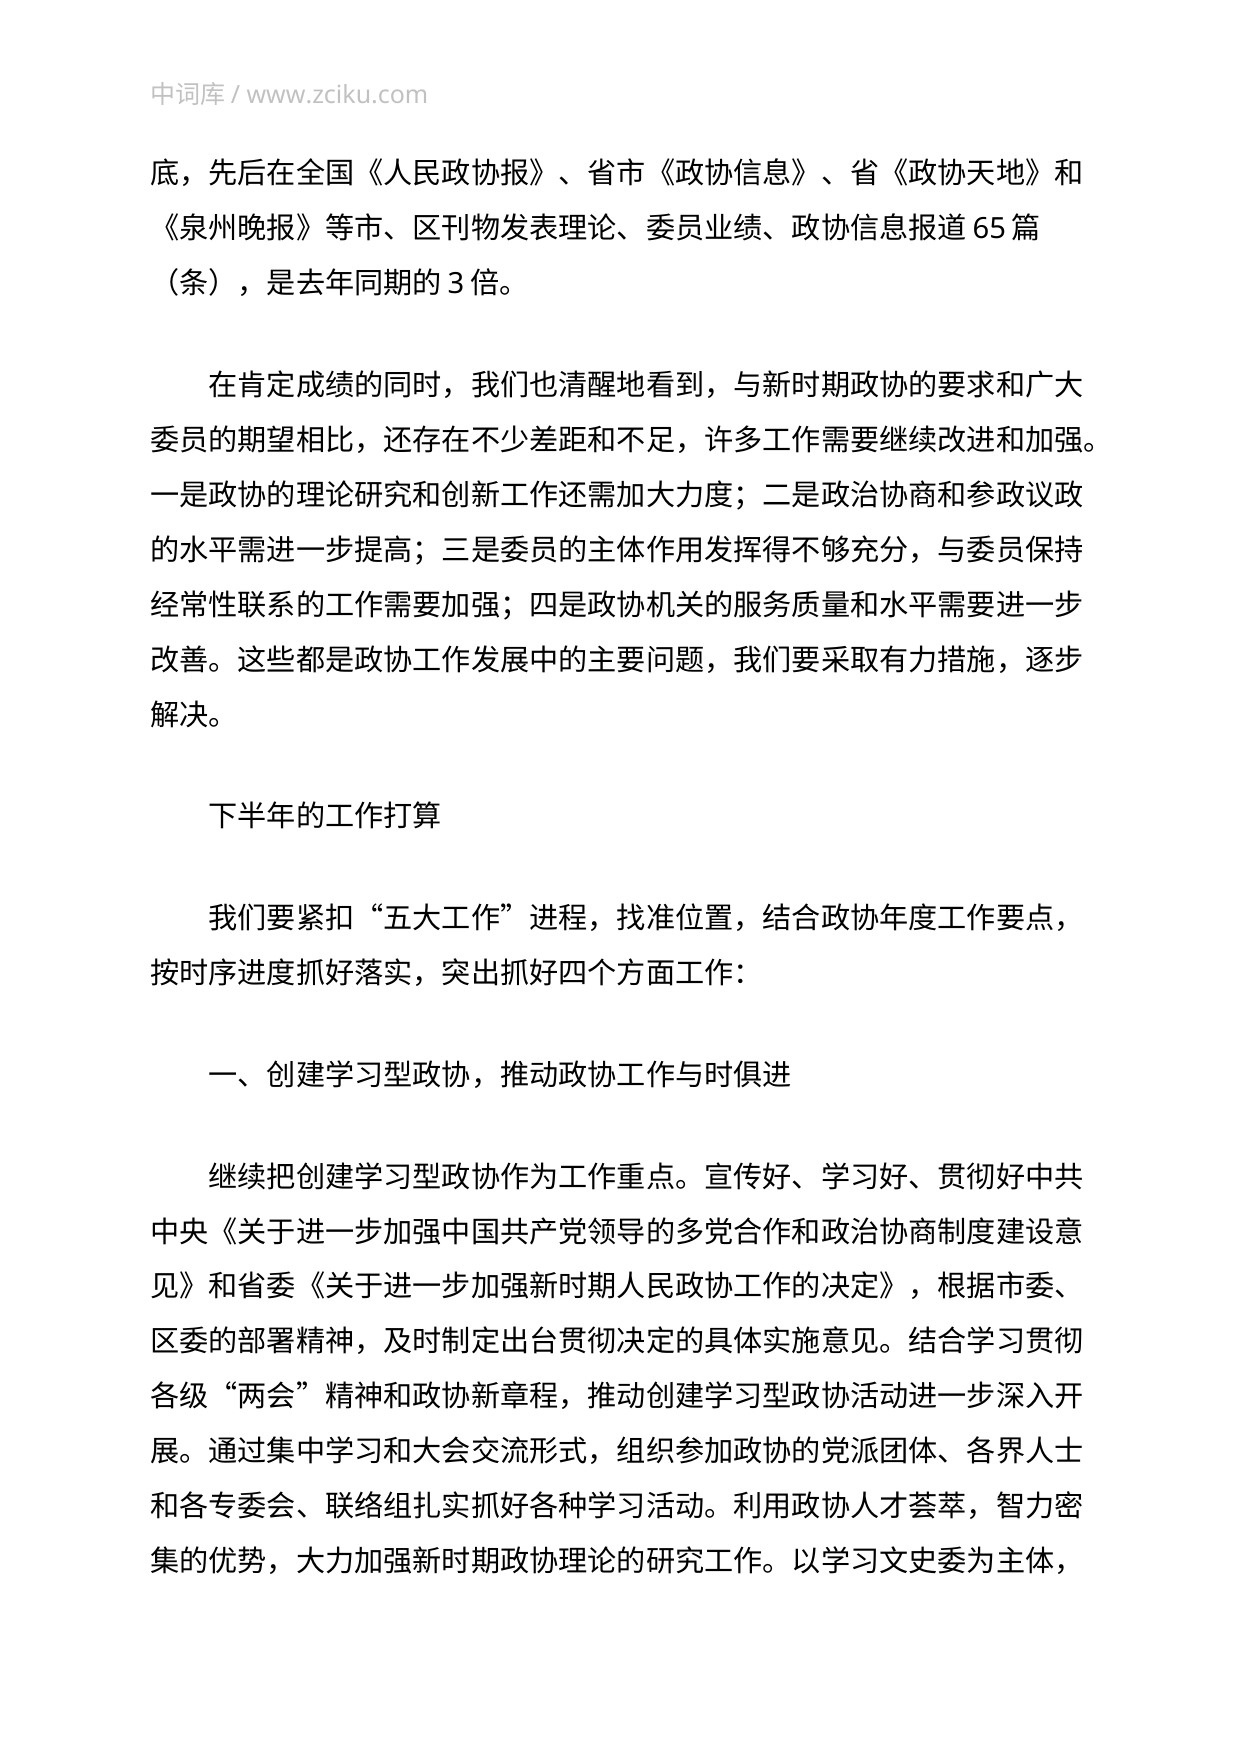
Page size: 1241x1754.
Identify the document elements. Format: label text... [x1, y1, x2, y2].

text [150, 150, 1090, 302]
text 下半年的工作打算 [150, 793, 1090, 835]
text 在肯定成绩的同时，我们也清醒地看到，与新时期政协的要求和广大委员的期望相比，还存在不少差距和不足，许多工作需要继续改进和加强。一是政协的理论研究和创新工作还需加大力度；二是政治协商和参政议政的水平需进一步提高；三是委员的主体作用发挥得不够充分，与委员保持经常性联系的工作需要加强；四是政协机关的服务质量和水平需要进一步改善。这些都是政协工作发展中的主要问题，我们要采取有力措施，逐步解决。 [150, 362, 1090, 733]
text 一、创建学习型政协，推动政协工作与时俱进 [150, 1051, 1090, 1094]
text 我们要紧扣“五大工作”进程，找准位置，结合政协年度工作要点，按时序进度抓好落实，突出抓好四个方面工作： [150, 895, 1090, 992]
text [150, 1153, 1090, 1580]
